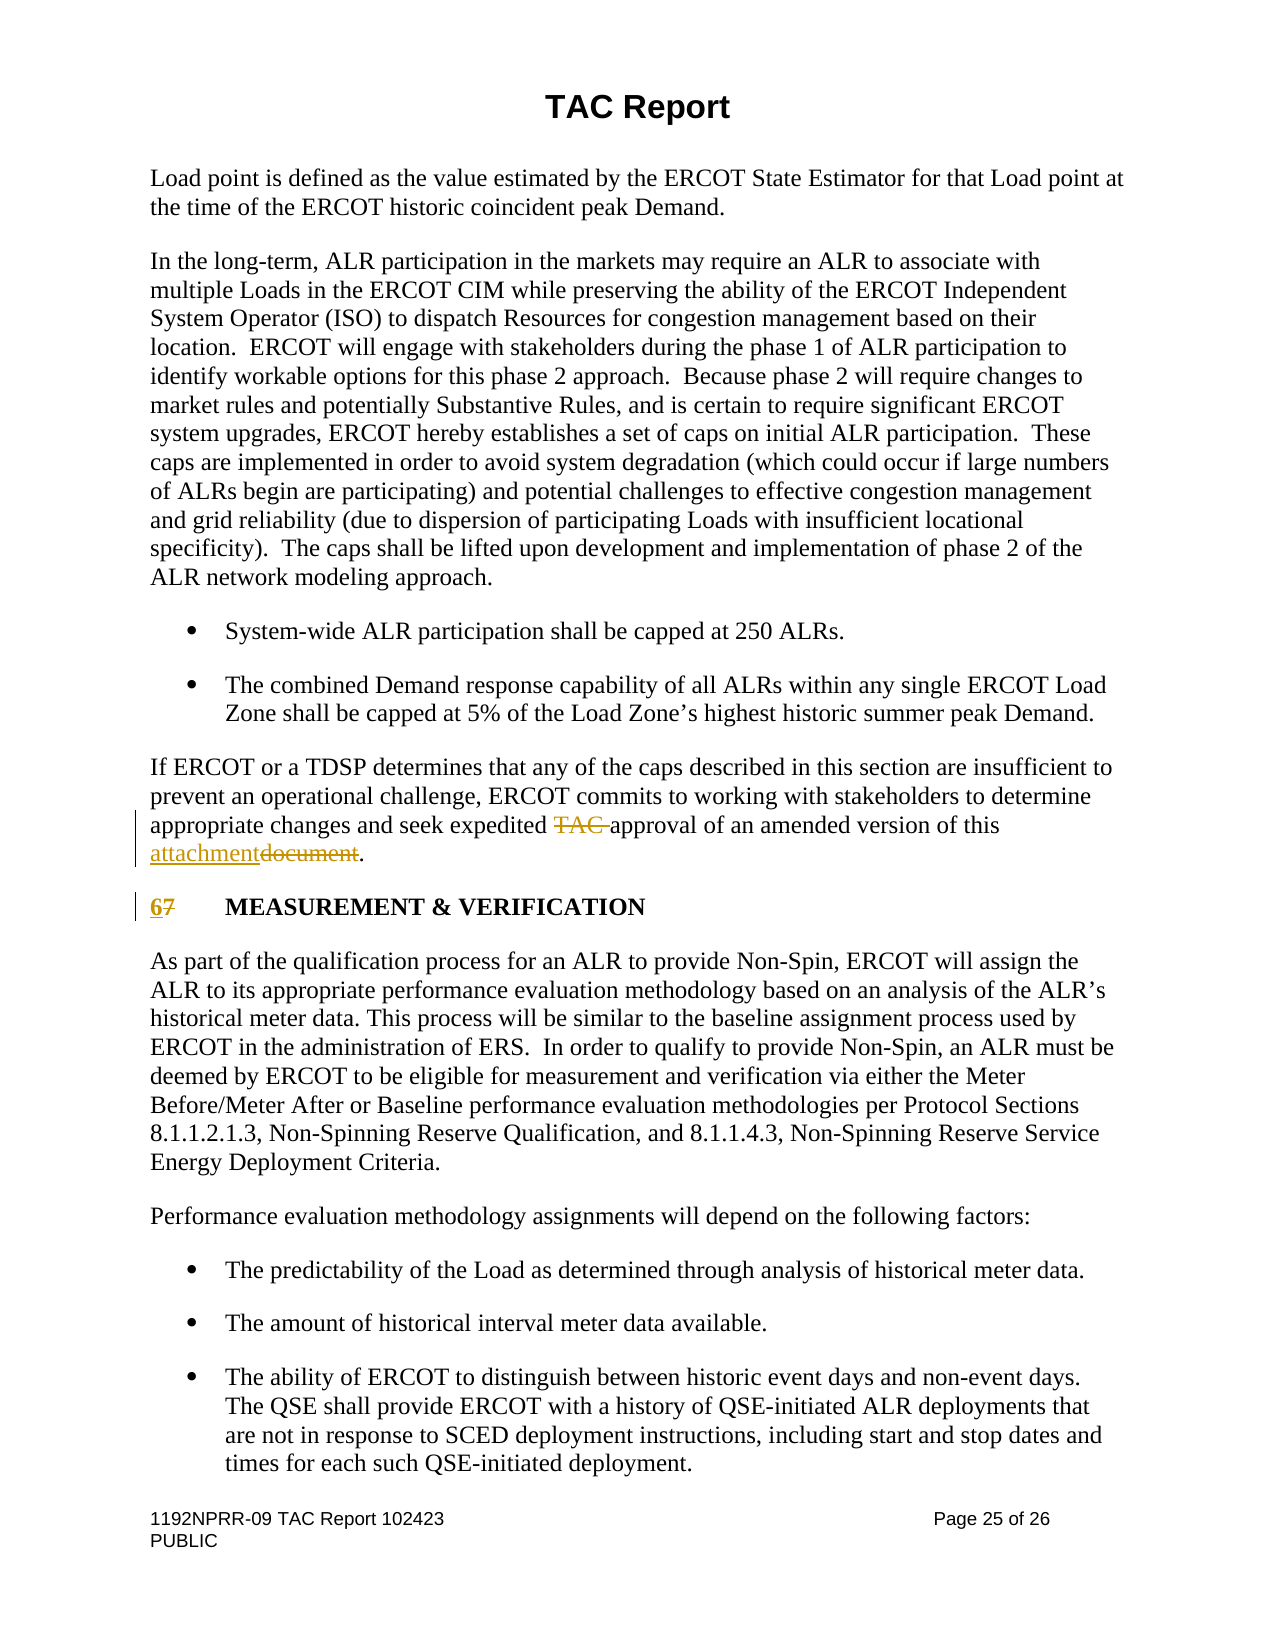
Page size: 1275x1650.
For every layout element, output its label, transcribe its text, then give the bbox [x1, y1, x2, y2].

list The ability of ERCOT to distinguish between historic event days and non-event days. The QSE shall provide ERCOT with a history of QSE-initiated ALR deployments that are not in response to SCED deployment instructions, including start and stop dates and times for each such QSE-initiated deployment. [187, 1362, 1125, 1477]
list The amount of historical interval meter data available. [187, 1308, 1125, 1337]
text In the long-term, ALR participation in the markets may require an ALR to associate with multiple Loads in the ERCOT CIM while preserving the ability of the ERCOT Independent System Operator (ISO) to dispatch Resources for congestion management based on their location. ERCOT will engage with stakeholders during the phase 1 of ALR participation to identify workable options for this phase 2 approach. Because phase 2 will require changes to market rules and potentially Substantive Rules, and is certain to require significant ERCOT system upgrades, ERCOT hereby establishes a set of caps on initial ALR participation. These caps are implemented in order to avoid system degradation (which could occur if large numbers of ALRs begin are participating) and potential challenges to effective congestion management and grid reliability (due to dispersion of participating Loads with insufficient locational specificity). The caps shall be lifted upon development and implementation of phase 2 of the ALR network modeling approach. [150, 246, 1125, 591]
list The predictability of the Load as determined through analysis of historical meter data. [187, 1255, 1125, 1283]
text If ERCOT or a TDSP determines that any of the caps described in this section are insufficient to prevent an operational challenge, ERCOT commits to working with stakeholders to determine appropriate changes and seek expedited approval of an amended version of this . [150, 752, 1125, 867]
subtitle Measurement & Verification [150, 892, 1125, 921]
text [150, 163, 1125, 221]
list System-wide ALR participation shall be capped at 250 ALRs. [187, 616, 1125, 645]
list The combined Demand response capability of all ALRs within any single ERCOT Load Zone shall be capped at 5% of the Load Zone’s highest historic summer peak Demand. [187, 670, 1125, 727]
text As part of the qualification process for an ALR to provide Non-Spin, ERCOT will assign the ALR to its appropriate performance evaluation methodology based on an analysis of the ALR’s historical meter data. This process will be similar to the baseline assignment process used by ERCOT in the administration of ERS. In order to qualify to provide Non-Spin, an ALR must be deemed by ERCOT to be eligible for measurement and verification via either the Meter Before/Meter After or Baseline performance evaluation methodologies per Protocol Sections 8.1.1.2.1.3, Non-Spinning Reserve Qualification, and 8.1.1.4.3, Non-Spinning Reserve Service Energy Deployment Criteria. [150, 946, 1125, 1176]
text Performance evaluation methodology assignments will depend on the following factors: [150, 1201, 1125, 1230]
